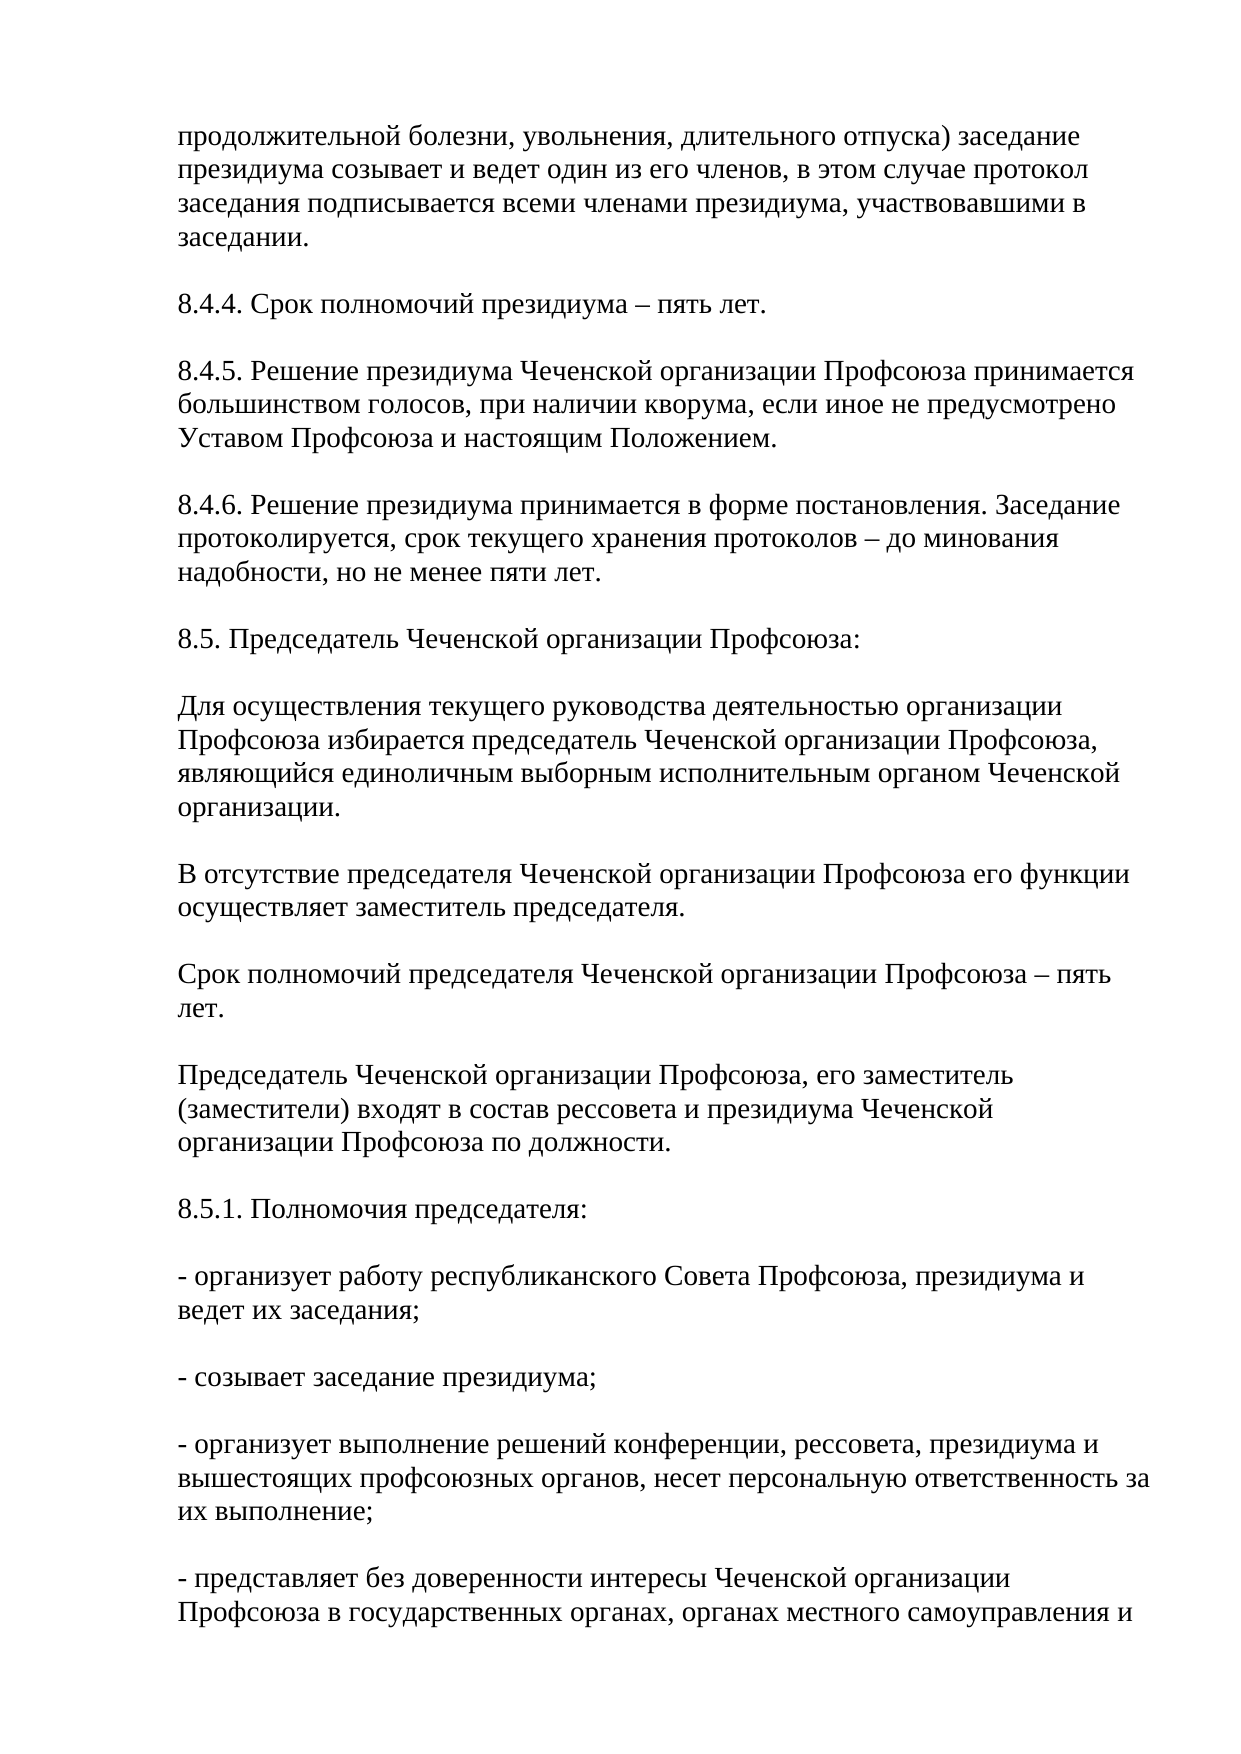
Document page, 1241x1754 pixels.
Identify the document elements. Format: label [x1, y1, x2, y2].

text [177, 118, 1152, 1627]
